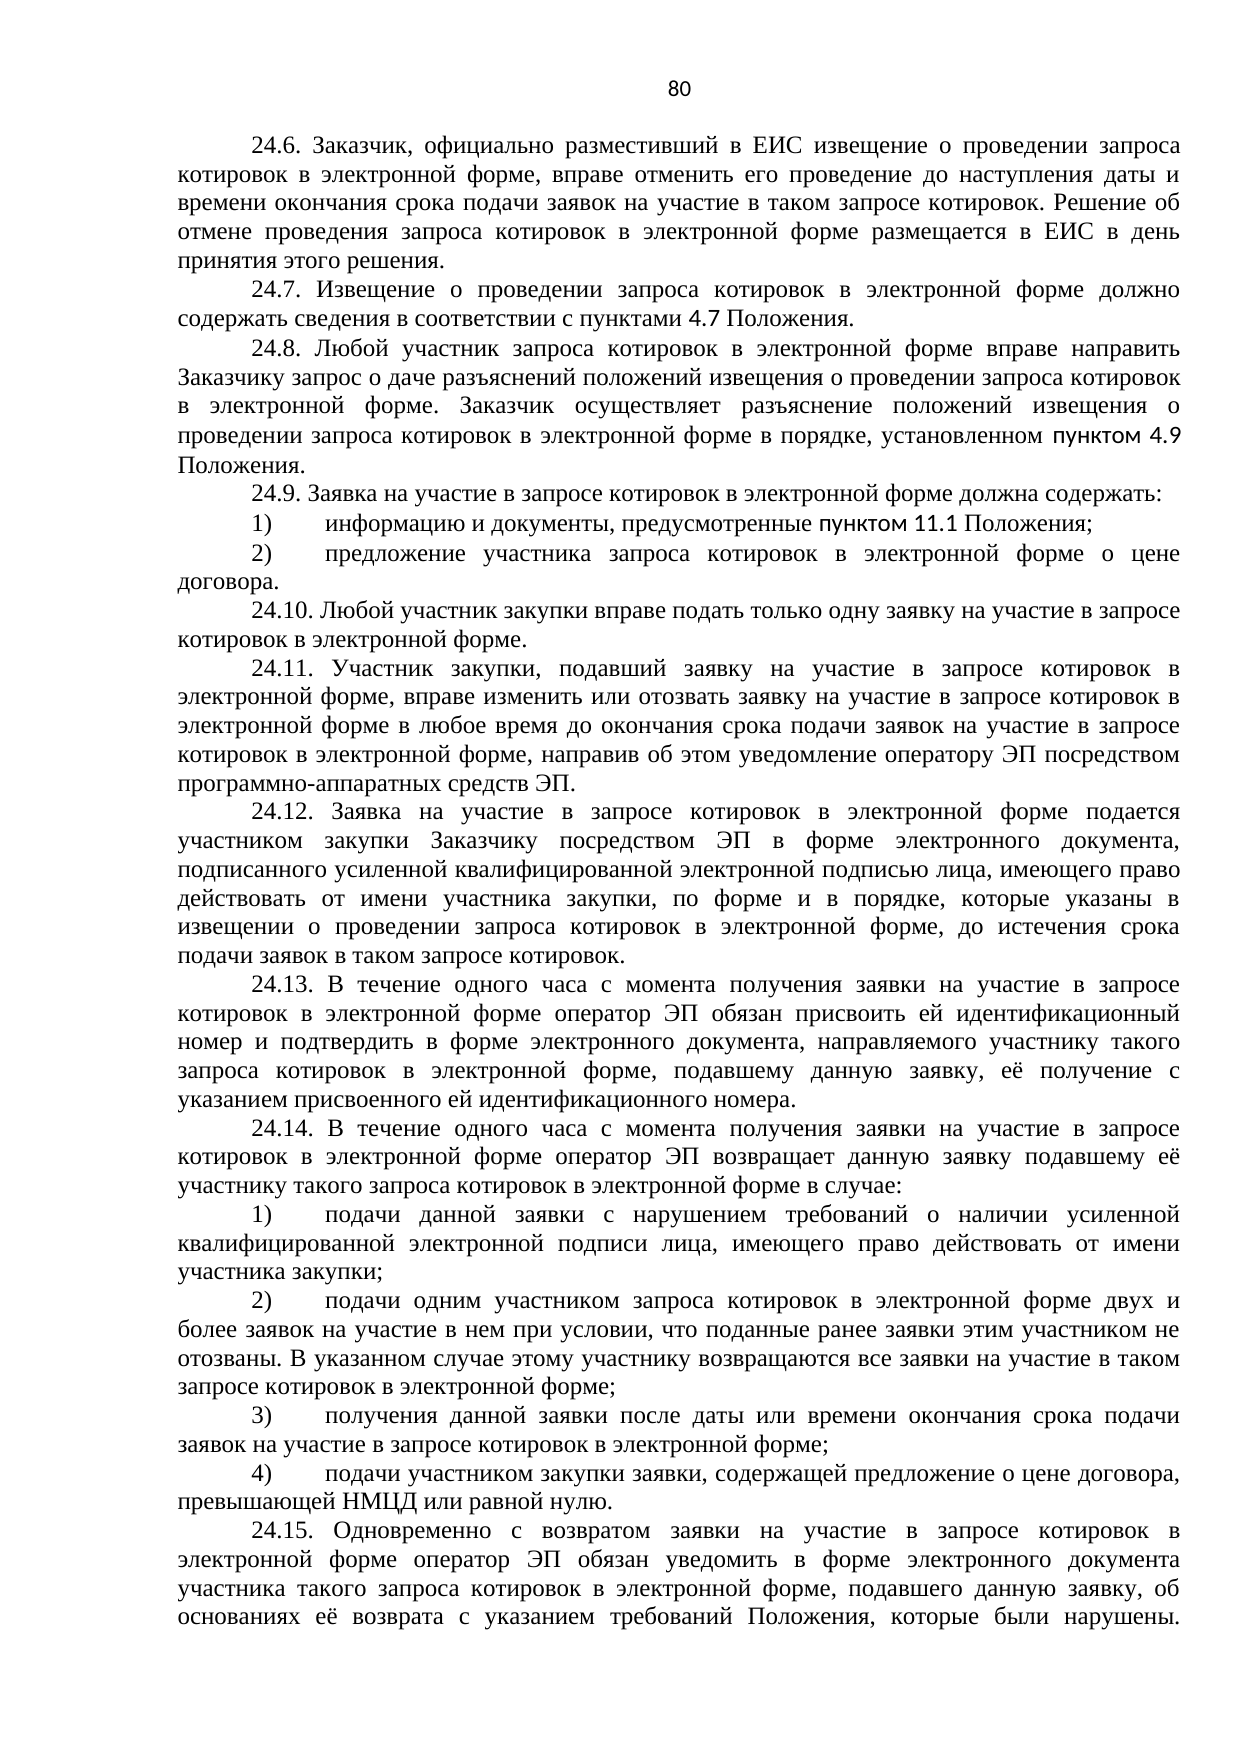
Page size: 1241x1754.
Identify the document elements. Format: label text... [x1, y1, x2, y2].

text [177, 1515, 1181, 1630]
list подачи одним участником запроса котировок в электронной форме двух и более заявок на участие в нем при условии, что поданные ранее заявки этим участником не отозваны. В указанном случае этому участнику возвращаются все заявки на участие в таком запросе котировок в электронной форме; [177, 1285, 1181, 1400]
text 24.7. Извещение о проведении запроса котировок в электронной форме должно содержать сведения в соответствии с пунктами 4.7 Положения. [177, 274, 1181, 333]
list предложение участника запроса котировок в электронной форме о цене договора. [177, 538, 1181, 595]
list подачи участником закупки заявки, содержащей предложение о цене договора, превышающей НМЦД или равной нулю. [177, 1458, 1181, 1515]
text 24.12. Заявка на участие в запросе котировок в электронной форме подается участником закупки Заказчику посредством ЭП в форме электронного документа, подписанного усиленной квалифицированной электронной подписью лица, имеющего право действовать от имени участника закупки, по форме и в порядке, которые указаны в извещении о проведении запроса котировок в электронной форме, до истечения срока подачи заявок в таком запросе котировок. [177, 796, 1181, 969]
text 24.11. Участник закупки, подавший заявку на участие в запросе котировок в электронной форме, вправе изменить или отозвать заявку на участие в запросе котировок в электронной форме в любое время до окончания срока подачи заявок на участие в запросе котировок в электронной форме, направив об этом уведомление оператору ЭП посредством программно-аппаратных средств ЭП. [177, 653, 1181, 796]
text 24.10. Любой участник закупки вправе подать только одну заявку на участие в запросе котировок в электронной форме. [177, 595, 1181, 653]
text 24.14. В течение одного часа с момента получения заявки на участие в запросе котировок в электронной форме оператор ЭП возвращает данную заявку подавшему её участнику такого запроса котировок в электронной форме в случае: [177, 1113, 1181, 1199]
text 24.8. Любой участник запроса котировок в электронной форме вправе направить Заказчику запрос о даче разъяснений положений извещения о проведении запроса котировок в электронной форме. Заказчик осуществляет разъяснение положений извещения о проведении запроса котировок в электронной форме в порядке, установленном пунктом 4.9 Положения. [177, 333, 1181, 478]
text 24.6. Заказчик, официально разместивший в ЕИС извещение о проведении запроса котировок в электронной форме, вправе отменить его проведение до наступления даты и времени окончания срока подачи заявок на участие в таком запросе котировок. Решение об отмене проведения запроса котировок в электронной форме размещается в ЕИС в день принятия этого решения. [177, 130, 1181, 274]
list информацию и документы, предусмотренные пунктом 11.1 Положения; [177, 507, 1181, 538]
list подачи данной заявки с нарушением требований о наличии усиленной квалифицированной электронной подписи лица, имеющего право действовать от имени участника закупки; [177, 1199, 1181, 1285]
text 24.13. В течение одного часа с момента получения заявки на участие в запросе котировок в электронной форме оператор ЭП обязан присвоить ей идентификационный номер и подтвердить в форме электронного документа, направляемого участнику такого запроса котировок в электронной форме, подавшему данную заявку, её получение с указанием присвоенного ей идентификационного номера. [177, 969, 1181, 1113]
text 24.9. Заявка на участие в запросе котировок в электронной форме должна содержать: [177, 478, 1181, 507]
list получения данной заявки после даты или времени окончания срока подачи заявок на участие в запросе котировок в электронной форме; [177, 1400, 1181, 1458]
